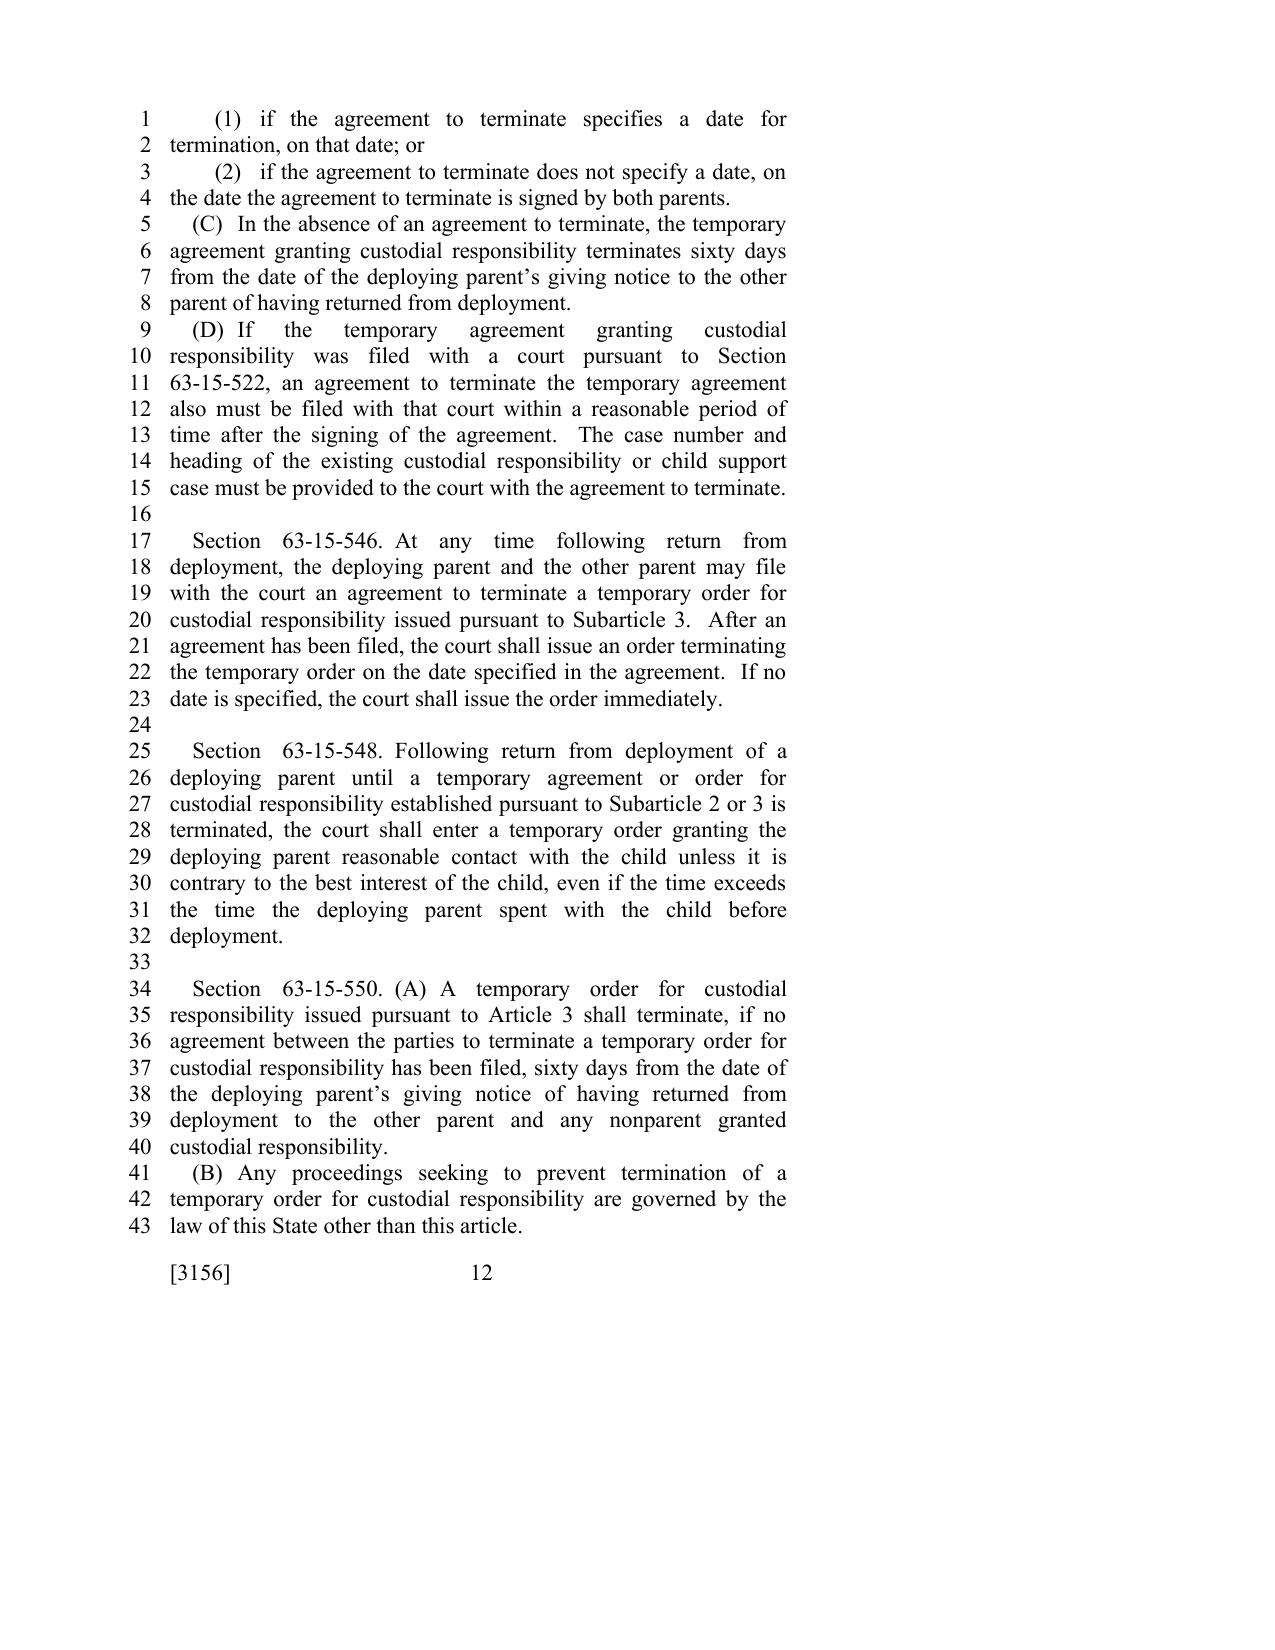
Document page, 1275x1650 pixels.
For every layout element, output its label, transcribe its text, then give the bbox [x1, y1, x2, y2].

text (C) In the absence of an agreement to terminate, the temporary agreement granting custodial responsibility terminates sixty days from the date of the deploying parent’s giving notice to the other parent of having returned from deployment. [169, 210, 787, 316]
text Section 63-15-548. Following return from deployment of a deploying parent until a temporary agreement or order for custodial responsibility established pursuant to Subarticle 2 or 3 is terminated, the court shall enter a temporary order granting the deploying parent reasonable contact with the child unless it is contrary to the best interest of the child, even if the time exceeds the time the deploying parent spent with the child before deployment. [169, 737, 787, 948]
text (B) Any proceedings seeking to prevent termination of a temporary order for custodial responsibility are governed by the law of this State other than this article. [169, 1159, 787, 1238]
text Section 63-15-546. At any time following return from deployment, the deploying parent and the other parent may file with the court an agreement to terminate a temporary order for custodial responsibility issued pursuant to Subarticle 3. After an agreement has been filed, the court shall issue an order terminating the temporary order on the date specified in the agreement. If no date is specified, the court shall issue the order immediately. [169, 527, 787, 711]
text (2) if the agreement to terminate does not specify a date, on the date the agreement to terminate is signed by both parents. [169, 158, 787, 210]
text (1) if the agreement to terminate specifies a date for termination, on that date; or [169, 105, 787, 158]
text Section 63-15-550. (A) A temporary order for custodial responsibility issued pursuant to Article 3 shall terminate, if no agreement between the parties to terminate a temporary order for custodial responsibility has been filed, sixty days from the date of the deploying parent’s giving notice of having returned from deployment to the other parent and any nonparent granted custodial responsibility. [169, 975, 787, 1159]
text (D) If the temporary agreement granting custodial responsibility was filed with a court pursuant to Section 63-15-522, an agreement to terminate the temporary agreement also must be filed with that court within a reasonable period of time after the signing of the agreement. The case number and heading of the existing custodial responsibility or child support case must be provided to the court with the agreement to terminate. [169, 316, 787, 500]
